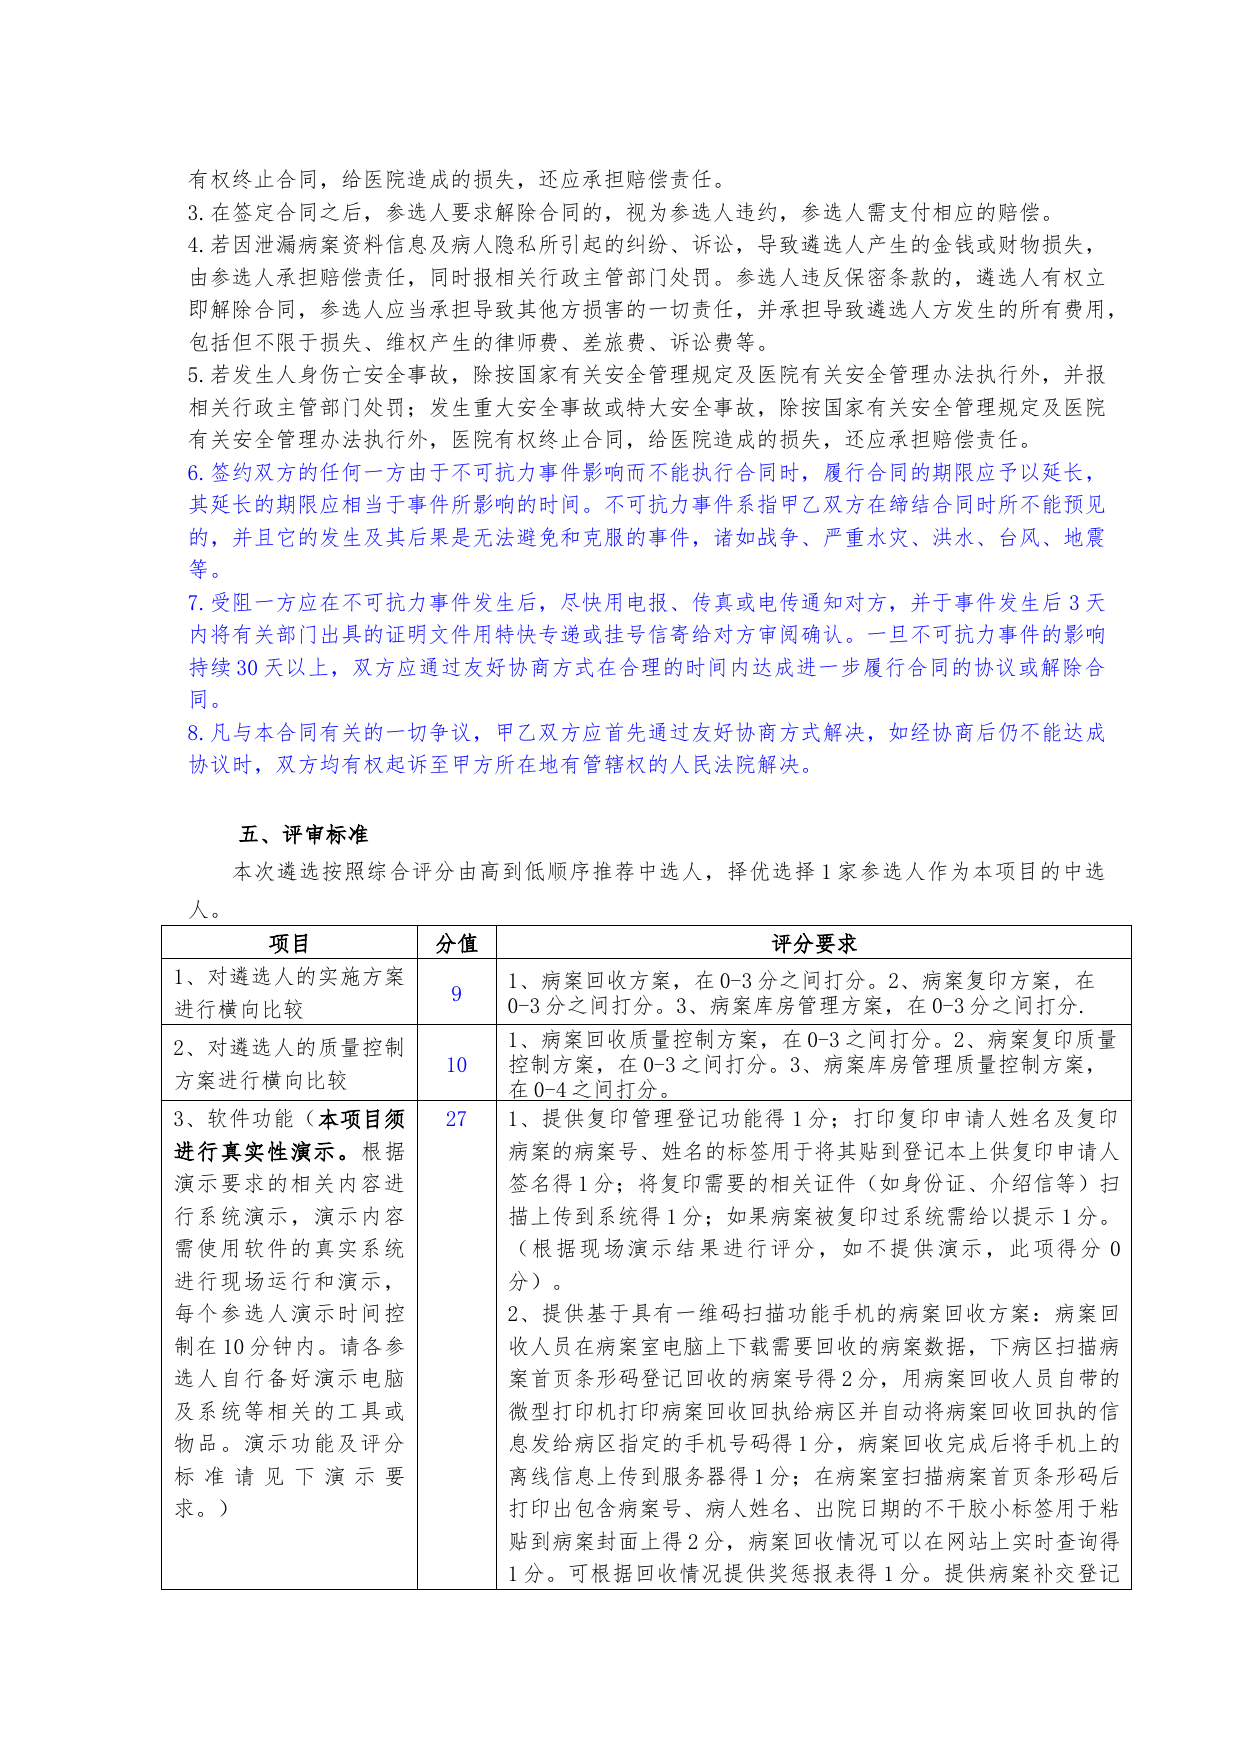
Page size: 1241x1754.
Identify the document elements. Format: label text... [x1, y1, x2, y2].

table_header 评分要求 [497, 926, 1131, 958]
table_cell 1、病案回收质量控制方案，在0-3之间打分。2、病案复印质量控制方案，在0-3之间打分。3、病案库房管理质量控制方案，在0-4之间打分。 [680, 1025, 1131, 1100]
text 五、评审标准 [187, 812, 1106, 849]
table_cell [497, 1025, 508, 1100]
table_cell 10 [418, 1025, 496, 1100]
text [187, 162, 1106, 194]
table_header 分值 [418, 926, 496, 958]
table_cell 1、病案回收方案，在0-3分之间打分。2、病案复印方案, 在0-3分之间打分。3、病案库房管理方案，在0-3分之间打分. [497, 959, 1131, 1024]
list 本次遴选按照综合评分由高到低顺序推荐中选人，择优选择1家参选人作为本项目的中选人。 [187, 849, 1106, 924]
table_cell 9 [418, 959, 496, 1024]
table_cell 1、对遴选人的实施方案进行横向比较 [162, 959, 417, 1024]
text 5.若发生人身伤亡安全事故，除按国家有关安全管理规定及医院有关安全管理办法执行外，并报相关行政主管部门处罚；发生重大安全事故或特大安全事故，除按国家有关安全管理规定及医院有关安全管理办法执行外，医院有权终止合同，给医院造成的损失，还应承担赔偿责任。 [187, 357, 1106, 454]
table_cell 27 [418, 1101, 496, 1589]
text 3.在签定合同之后，参选人要求解除合同的，视为参选人违约，参选人需支付相应的赔偿。 [187, 194, 1106, 227]
text 4.若因泄漏病案资料信息及病人隐私所引起的纠纷、诉讼，导致遴选人产生的金钱或财物损失，由参选人承担赔偿责任，同时报相关行政主管部门处罚。参选人违反保密条款的，遴选人有权立即解除合同，参选人应当承担导致其他方损害的一切责任，并承担导致遴选人方发生的所有费用，包括但不限于损失、维权产生的律师费、差旅费、诉讼费等。 [187, 227, 1106, 357]
text 8.凡与本合同有关的一切争议，甲乙双方应首先通过友好协商方式解决，如经协商后仍不能达成协议时，双方均有权起诉至甲方所在地有管辖权的人民法院解决。 [187, 714, 1106, 779]
text 7.受阻一方应在不可抗力事件发生后，尽快用电报、传真或电传通知对方，并于事件发生后3天内将有关部门出具的证明文件用特快专递或挂号信寄给对方审阅确认。一旦不可抗力事件的影响持续30天以上，双方应通过友好协商方式在合理的时间内达成进一步履行合同的协议或解除合同。 [187, 584, 1106, 714]
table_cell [162, 1101, 417, 1589]
text 6.签约双方的任何一方由于不可抗力事件影响而不能执行合同时，履行合同的期限应予以延长，其延长的期限应相当于事件所影响的时间。不可抗力事件系指甲乙双方在缔结合同时所不能预见的，并且它的发生及其后果是无法避免和克服的事件，诸如战争、严重水灾、洪水、台风、地震等。 [187, 454, 1106, 584]
table_cell 2、对遴选人的质量控制方案进行横向比较 [162, 1025, 417, 1100]
table_header 项目 [162, 926, 417, 958]
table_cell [497, 1101, 1131, 1589]
